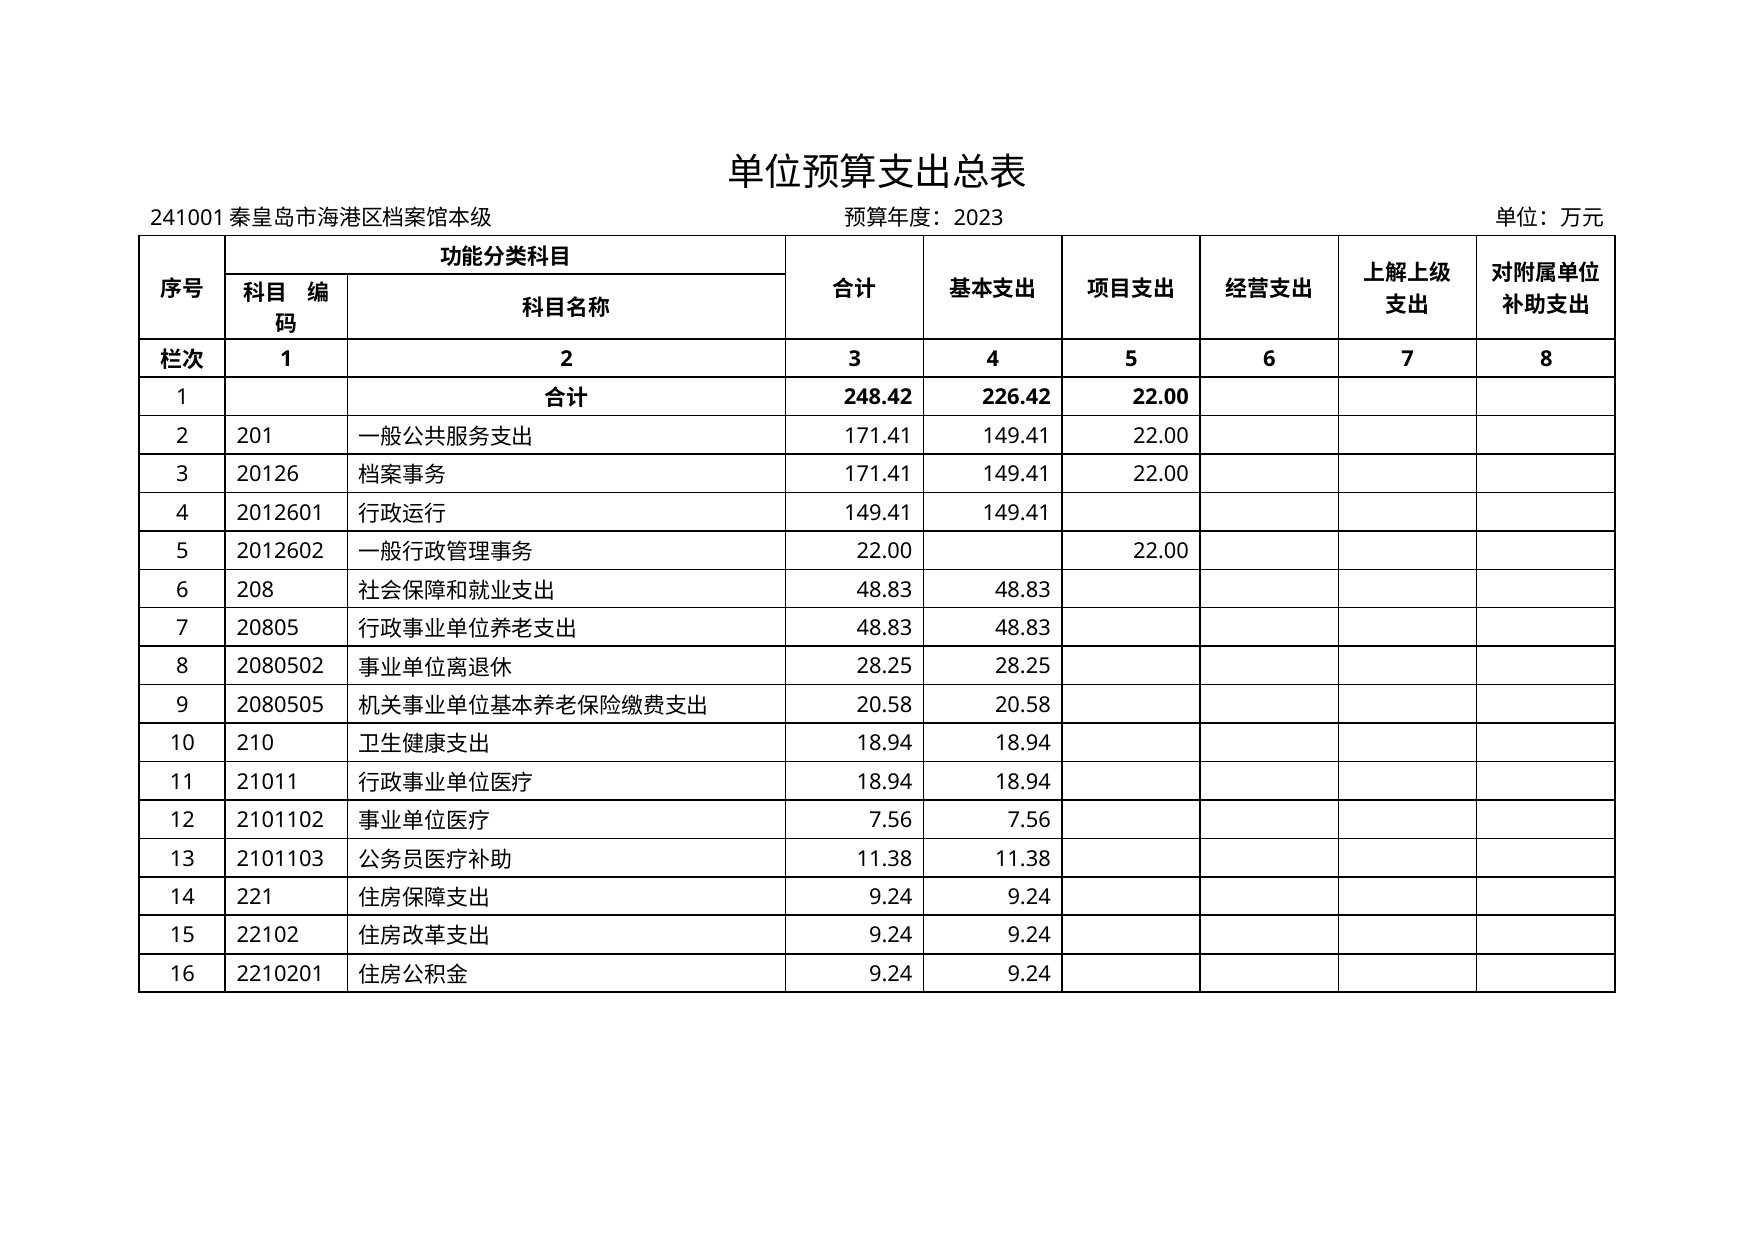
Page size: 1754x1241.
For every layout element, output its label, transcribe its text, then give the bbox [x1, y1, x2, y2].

table_cell 18.94 [786, 724, 923, 761]
table_cell 项目支出 [1063, 236, 1199, 338]
table_cell 10 [140, 724, 224, 761]
table_cell [1063, 839, 1199, 876]
table_cell 2210201 [226, 955, 347, 991]
table_cell 14 [140, 878, 224, 914]
table_cell [1339, 570, 1476, 607]
table_cell 11 [140, 762, 224, 799]
table_cell 18.94 [786, 762, 923, 799]
table_cell 卫生健康支出 [348, 724, 785, 761]
table_cell [1339, 916, 1476, 953]
table_cell 22.00 [1063, 378, 1199, 415]
table_cell [1477, 378, 1614, 415]
table_cell [1201, 493, 1338, 530]
table_cell 171.41 [786, 416, 923, 453]
table_cell [1063, 647, 1199, 684]
table_cell 149.41 [924, 455, 1061, 492]
table_cell [1063, 916, 1199, 953]
table_cell 事业单位医疗 [348, 801, 785, 837]
table_cell 5 [140, 532, 224, 568]
table_header 单位：万元 [1063, 198, 1614, 234]
table_cell 科目 编码 [226, 275, 347, 338]
table_header 预算年度：2023 [786, 198, 1061, 234]
table_cell [1201, 570, 1338, 607]
table_cell 6 [1201, 340, 1338, 376]
table_cell 住房公积金 [348, 955, 785, 991]
table_cell [1339, 647, 1476, 684]
table_cell 48.83 [786, 608, 923, 645]
table_cell 149.41 [924, 493, 1061, 530]
table_cell 21011 [226, 762, 347, 799]
table_cell [1201, 801, 1338, 837]
table_cell 9.24 [786, 955, 923, 991]
table_cell 22.00 [1063, 455, 1199, 492]
table_cell 3 [786, 340, 923, 376]
table_cell 4 [924, 340, 1061, 376]
table_cell 22102 [226, 916, 347, 953]
table_cell 社会保障和就业支出 [348, 570, 785, 607]
table_cell [1477, 762, 1614, 799]
table_cell [1339, 801, 1476, 837]
table_cell 住房保障支出 [348, 878, 785, 914]
table_cell [1063, 608, 1199, 645]
table_cell 20126 [226, 455, 347, 492]
table_cell 2 [348, 340, 785, 376]
table_cell 15 [140, 916, 224, 953]
table_cell [1477, 685, 1614, 722]
table_cell 公务员医疗补助 [348, 839, 785, 876]
table_cell [1063, 955, 1199, 991]
table_cell 行政事业单位医疗 [348, 762, 785, 799]
table_cell 1 [226, 340, 347, 376]
table_cell [1477, 955, 1614, 991]
table_cell 基本支出 [924, 236, 1061, 338]
table_cell 18.94 [924, 724, 1061, 761]
table_cell [1339, 724, 1476, 761]
table_cell [1063, 570, 1199, 607]
table_cell [1339, 378, 1476, 415]
table_cell [1201, 916, 1338, 953]
table_cell [1477, 839, 1614, 876]
table_cell [1201, 647, 1338, 684]
table_cell 16 [140, 955, 224, 991]
table_cell 2101102 [226, 801, 347, 837]
table_cell 11.38 [786, 839, 923, 876]
table_cell 2 [140, 416, 224, 453]
table_cell [1063, 493, 1199, 530]
table_cell 行政事业单位养老支出 [348, 608, 785, 645]
table_cell 2101103 [226, 839, 347, 876]
table_cell 18.94 [924, 762, 1061, 799]
table_cell 7 [140, 608, 224, 645]
table_cell 13 [140, 839, 224, 876]
table_cell [1201, 762, 1338, 799]
table_cell 9.24 [924, 916, 1061, 953]
table_cell 149.41 [786, 493, 923, 530]
table_cell [1201, 608, 1338, 645]
table_cell 8 [1477, 340, 1614, 376]
table_cell 210 [226, 724, 347, 761]
table_cell [1339, 955, 1476, 991]
table_cell 11.38 [924, 839, 1061, 876]
table_cell 171.41 [786, 455, 923, 492]
table_cell [1201, 955, 1338, 991]
table_cell [1339, 762, 1476, 799]
text 单位预算支出总表 [106, 142, 1648, 196]
table_cell [1201, 455, 1338, 492]
table_cell [1201, 878, 1338, 914]
table_cell 2012602 [226, 532, 347, 568]
table_cell [1477, 647, 1614, 684]
table_cell [1477, 801, 1614, 837]
table_cell 9.24 [924, 955, 1061, 991]
table_cell 7 [1339, 340, 1476, 376]
table_cell 226.42 [924, 378, 1061, 415]
table_cell 科目名称 [348, 275, 785, 338]
table_cell [1201, 685, 1338, 722]
table_cell [1477, 724, 1614, 761]
table_cell [1201, 532, 1338, 568]
table_cell 201 [226, 416, 347, 453]
table_cell [226, 378, 347, 415]
table_cell [1339, 455, 1476, 492]
table_cell 221 [226, 878, 347, 914]
table_cell 20.58 [786, 685, 923, 722]
table_cell 9.24 [786, 916, 923, 953]
table_cell 2080505 [226, 685, 347, 722]
table_cell 住房改革支出 [348, 916, 785, 953]
table_cell 20805 [226, 608, 347, 645]
table_cell 栏次 [140, 340, 224, 376]
table_cell [1339, 685, 1476, 722]
table_cell [1477, 416, 1614, 453]
table_cell 22.00 [1063, 416, 1199, 453]
table_cell 3 [140, 455, 224, 492]
table_cell 2080502 [226, 647, 347, 684]
table_cell [1339, 416, 1476, 453]
table_cell 2012601 [226, 493, 347, 530]
table_cell 48.83 [924, 570, 1061, 607]
table_cell [1201, 724, 1338, 761]
table_cell 9.24 [786, 878, 923, 914]
table_cell 事业单位离退休 [348, 647, 785, 684]
table_cell [1339, 878, 1476, 914]
table_cell [1477, 455, 1614, 492]
table_cell [1339, 532, 1476, 568]
table_cell [1477, 570, 1614, 607]
table_cell [1201, 839, 1338, 876]
table_cell 对附属单位补助支出 [1477, 236, 1614, 338]
table_cell 22.00 [1063, 532, 1199, 568]
table_cell 机关事业单位基本养老保险缴费支出 [348, 685, 785, 722]
table_cell 9.24 [924, 878, 1061, 914]
table_cell [1201, 416, 1338, 453]
table_cell 经营支出 [1201, 236, 1338, 338]
table_cell [1477, 532, 1614, 568]
table_cell 5 [1063, 340, 1199, 376]
table_cell 序号 [140, 236, 224, 338]
table_cell 149.41 [924, 416, 1061, 453]
table_cell [1477, 608, 1614, 645]
table_cell [1339, 493, 1476, 530]
table_cell [924, 532, 1061, 568]
table_cell 7.56 [786, 801, 923, 837]
table_cell 48.83 [786, 570, 923, 607]
table_cell [1063, 878, 1199, 914]
table_cell [1063, 801, 1199, 837]
table_cell [1201, 378, 1338, 415]
table_cell 7.56 [924, 801, 1061, 837]
table_cell 28.25 [924, 647, 1061, 684]
table_cell 28.25 [786, 647, 923, 684]
table_cell [1477, 916, 1614, 953]
table_cell 20.58 [924, 685, 1061, 722]
table_cell [1339, 839, 1476, 876]
table_cell 一般行政管理事务 [348, 532, 785, 568]
table_cell 合计 [786, 236, 923, 338]
table_cell [1063, 685, 1199, 722]
table_cell 档案事务 [348, 455, 785, 492]
table_cell 1 [140, 378, 224, 415]
table_cell 48.83 [924, 608, 1061, 645]
table_cell [1063, 724, 1199, 761]
table_cell [1063, 762, 1199, 799]
table_cell 合计 [348, 378, 785, 415]
table_cell 6 [140, 570, 224, 607]
table_cell [1477, 493, 1614, 530]
table_cell 8 [140, 647, 224, 684]
table_cell 248.42 [786, 378, 923, 415]
table_header 241001秦皇岛市海港区档案馆本级 [140, 198, 785, 234]
table_cell 12 [140, 801, 224, 837]
table_cell 一般公共服务支出 [348, 416, 785, 453]
table_cell [1477, 878, 1614, 914]
table_cell 4 [140, 493, 224, 530]
table_cell 上解上级 支出 [1339, 236, 1476, 338]
table_cell 22.00 [786, 532, 923, 568]
table_cell [1339, 608, 1476, 645]
table_cell 功能分类科目 [226, 236, 785, 273]
table_cell 208 [226, 570, 347, 607]
table_cell 行政运行 [348, 493, 785, 530]
table_cell 9 [140, 685, 224, 722]
